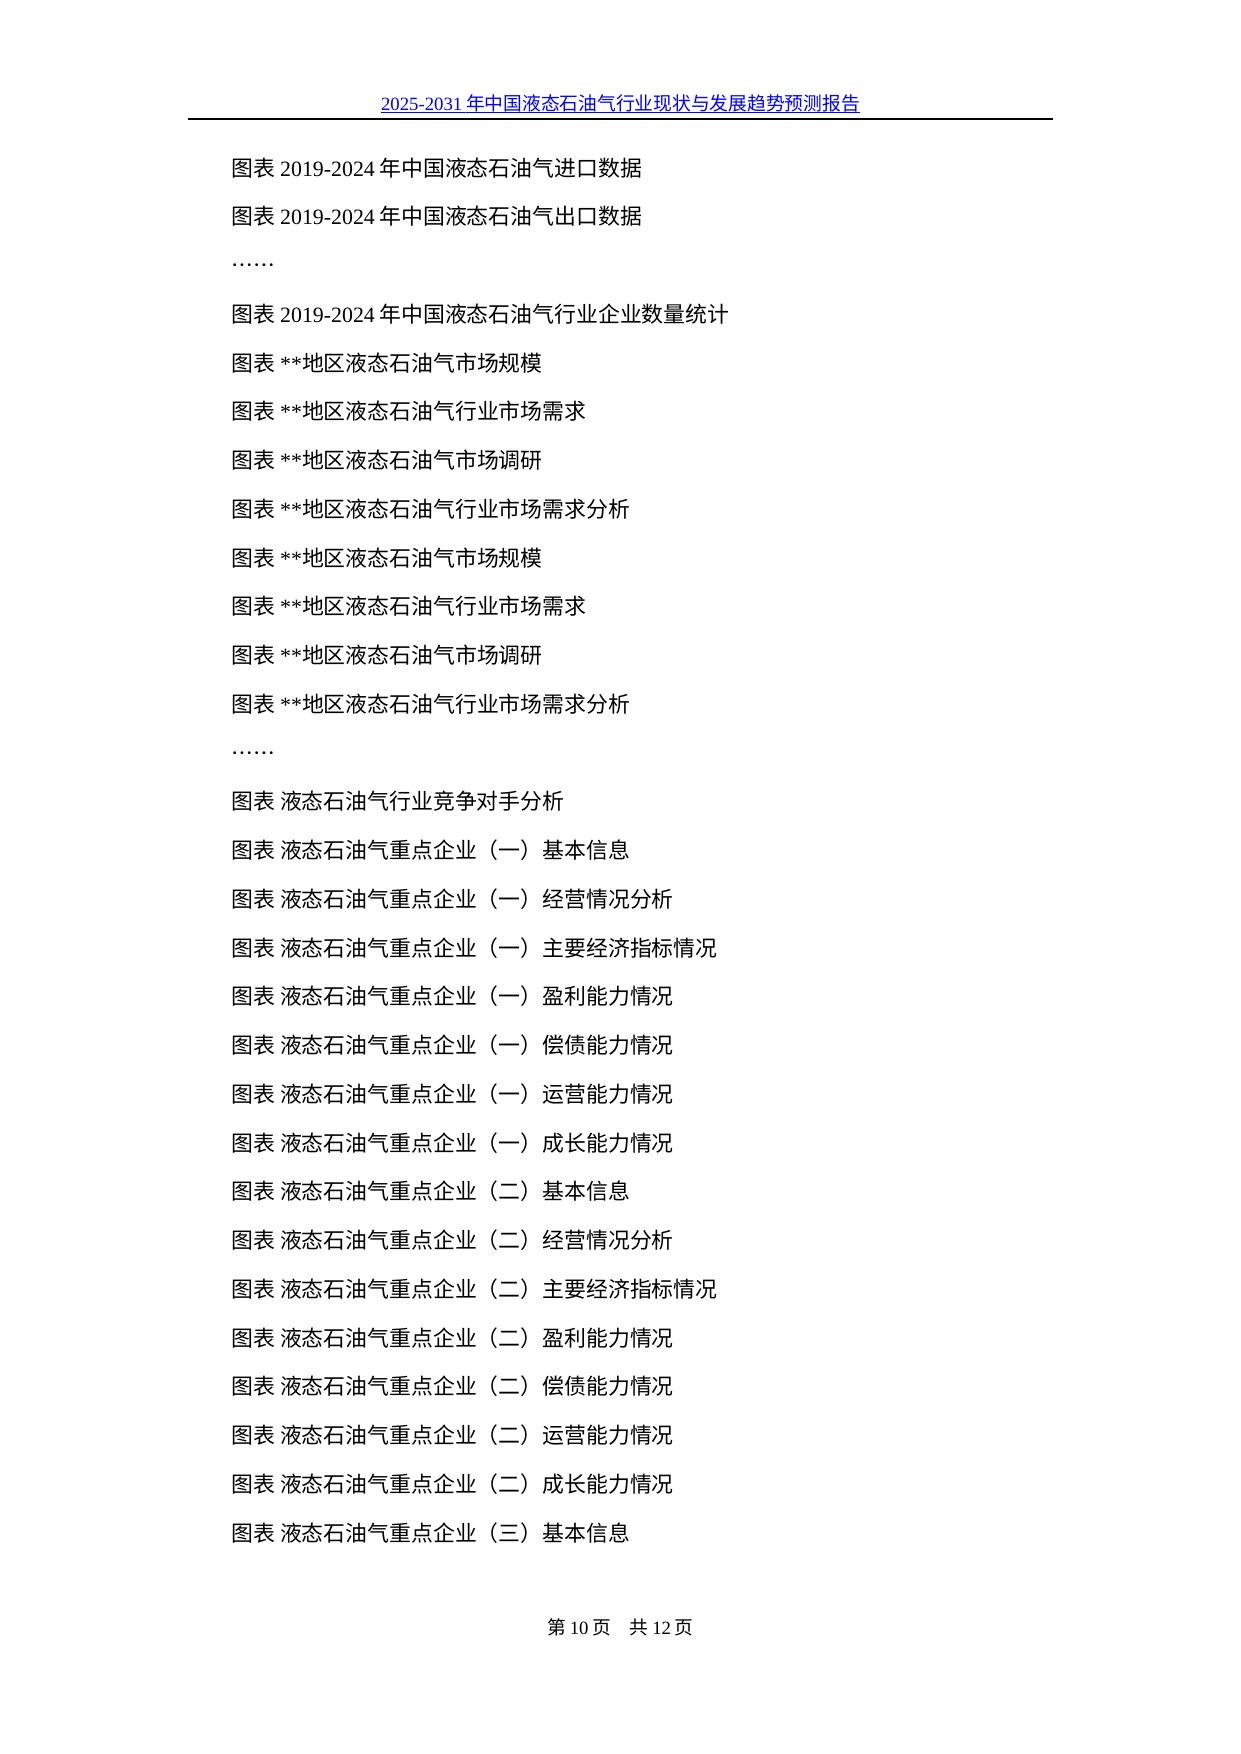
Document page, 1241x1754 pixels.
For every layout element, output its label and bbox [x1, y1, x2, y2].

text [187, 150, 1053, 1548]
